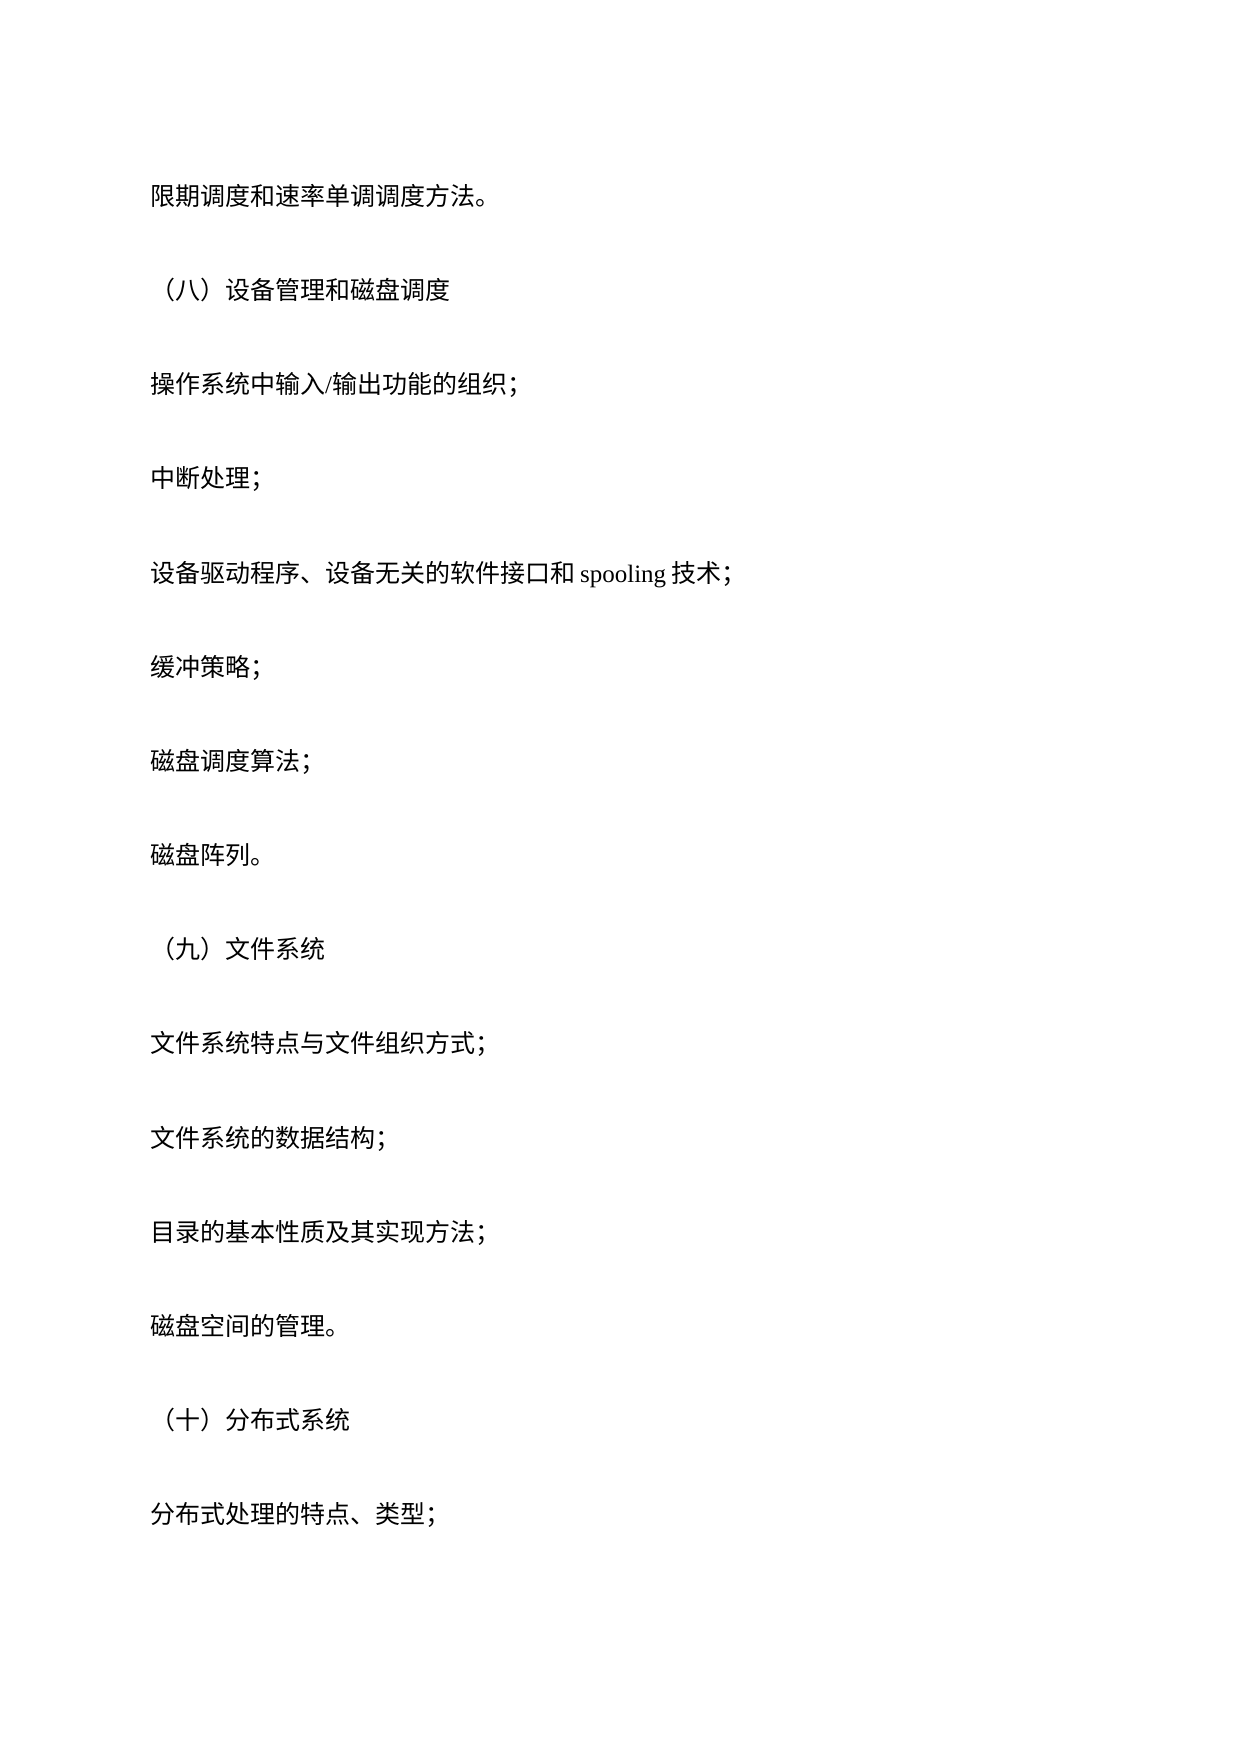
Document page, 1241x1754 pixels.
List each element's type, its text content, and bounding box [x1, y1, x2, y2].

text 设备驱动程序、设备无关的软件接口和spooling技术； [150, 539, 1090, 604]
text 操作系统中输入/输出功能的组织； [150, 350, 1090, 415]
text （八）设备管理和磁盘调度 [150, 256, 1090, 321]
text 缓冲策略； [150, 633, 1090, 698]
text 磁盘调度算法； [150, 727, 1090, 792]
text 中断处理； [150, 444, 1090, 509]
text 磁盘阵列。 [150, 821, 1090, 886]
text 目录的基本性质及其实现方法； [150, 1198, 1090, 1263]
text （十）分布式系统 [150, 1386, 1090, 1451]
text （九）文件系统 [150, 915, 1090, 980]
text 限期调度和速率单调调度方法。 [150, 162, 1090, 227]
text 分布式处理的特点、类型； [150, 1480, 1090, 1545]
text 磁盘空间的管理。 [150, 1292, 1090, 1357]
text 文件系统的数据结构； [150, 1104, 1090, 1169]
text 文件系统特点与文件组织方式； [150, 1009, 1090, 1074]
